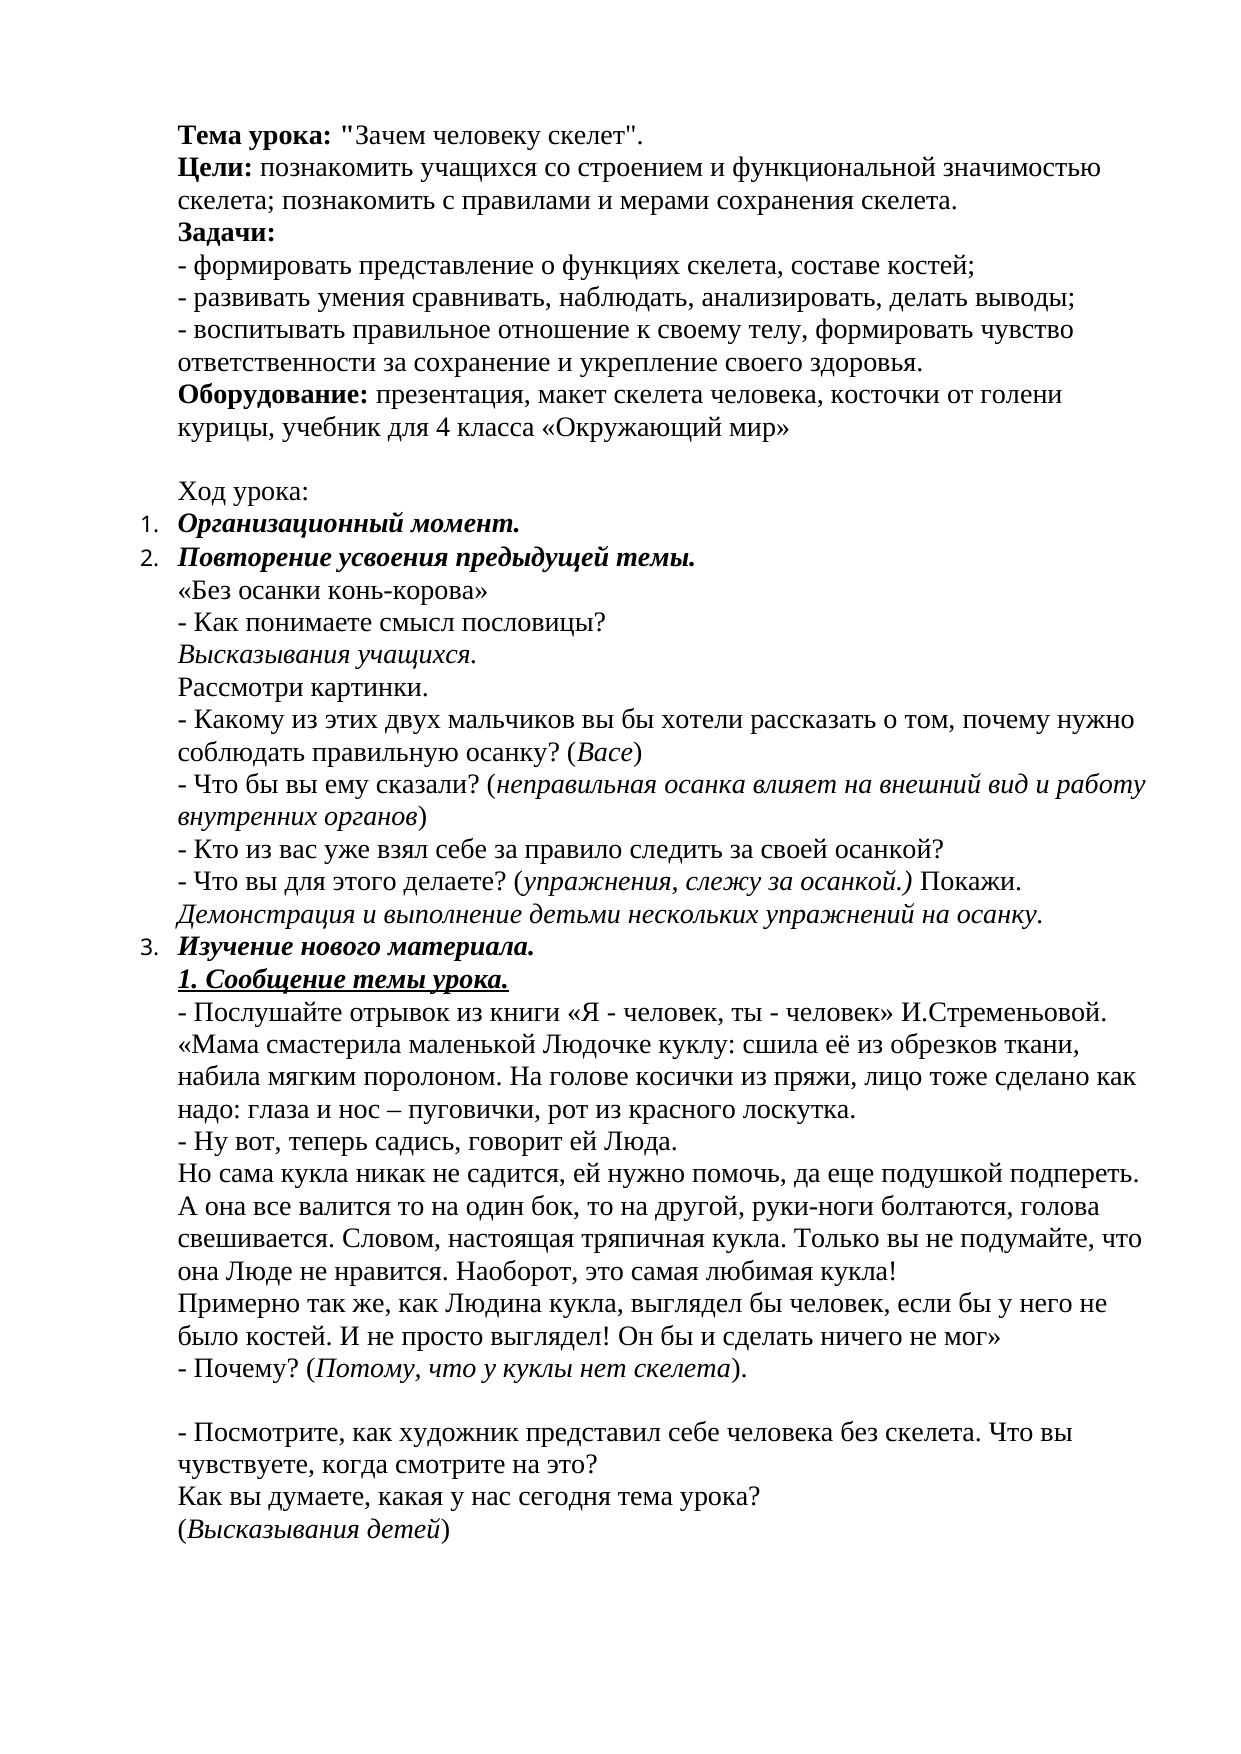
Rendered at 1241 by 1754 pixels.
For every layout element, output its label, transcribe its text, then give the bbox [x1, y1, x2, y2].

text Задачи: [177, 215, 1152, 248]
text - Ну вот, теперь садись, говорит ей Люда. [177, 1124, 1152, 1157]
text - Что вы для этого делаете? (упражнения, слежу за осанкой.) Покажи. [177, 864, 1152, 897]
text «Мама смастерила маленькой Людочке куклу: сшила её из обрезков ткани, набила мягким поролоном. На голове косички из пряжи, лицо тоже сделано как надо: глаза и нос – пуговички, рот из красного лоскутка. [177, 1027, 1152, 1124]
text Рассмотри картинки. [177, 670, 1152, 702]
text - развивать умения сравнивать, наблюдать, анализировать, делать выводы; [177, 280, 1152, 312]
text Как вы думаете, какая у нас сегодня тема урока? [177, 1479, 1152, 1512]
text - формировать представление о функциях скелета, составе костей; [177, 248, 1152, 280]
text - Как понимаете смысл пословицы? [177, 605, 1152, 637]
text Оборудование: презентация, макет скелета человека, косточки от голени курицы, учебник для 4 класса «Окружающий мир» [177, 377, 1152, 443]
text Ход урока: [177, 474, 1152, 506]
text Тема урока: "Зачем человеку скелет". [177, 118, 1152, 151]
text Цели: познакомить учащихся со строением и функциональной значимостью скелета; познакомить с правилами и мерами сохранения скелета. [177, 151, 1152, 215]
text - Почему? (Потому, что у куклы нет скелета). [177, 1351, 1152, 1383]
text - Послушайте отрывок из книги «Я - человек, ты - человек» И.Стременьовой. [177, 994, 1152, 1027]
text Высказывания учащихся. [177, 637, 1152, 670]
list Изучение нового материала. [140, 929, 1152, 962]
text Примерно так же, как Людина кукла, выглядел бы человек, если бы у него не было костей. И не просто выглядел! Он бы и сделать ничего не мог» [177, 1286, 1152, 1351]
text Но сама кукла никак не садится, ей нужно помочь, да еще подушкой подпереть. А она все валится то на один бок, то на другой, руки-ноги болтаются, голова свешивается. Словом, настоящая тряпичная кукла. Только вы не подумайте, что она Люде не нравится. Наоборот, это самая любимая кукла! [177, 1157, 1152, 1286]
text 1. Сообщение темы урока. [177, 962, 1152, 994]
text Демонстрация и выполнение детьми нескольких упражнений на осанку. [177, 897, 1152, 929]
text - Кто из вас уже взял себе за правило следить за своей осанкой? [177, 832, 1152, 864]
list Организационный момент. [140, 506, 1152, 539]
text - Что бы вы ему сказали? (неправильная осанка влияет на внешний вид и работу внутренних органов) [177, 767, 1152, 832]
list Повторение усвоения предыдущей темы. [140, 539, 1152, 573]
text (Высказывания детей) [177, 1512, 1152, 1544]
text - Посмотрите, как художник представил себе человека без скелета. Что вы чувствуете, когда смотрите на это? [177, 1414, 1152, 1479]
text «Без осанки конь-корова» [177, 573, 1152, 605]
text - Какому из этих двух мальчиков вы бы хотели рассказать о том, почему нужно соблюдать правильную осанку? (Васе) [177, 702, 1152, 767]
text - воспитывать правильное отношение к своему телу, формировать чувство ответственности за сохранение и укрепление своего здоровья. [177, 312, 1152, 377]
